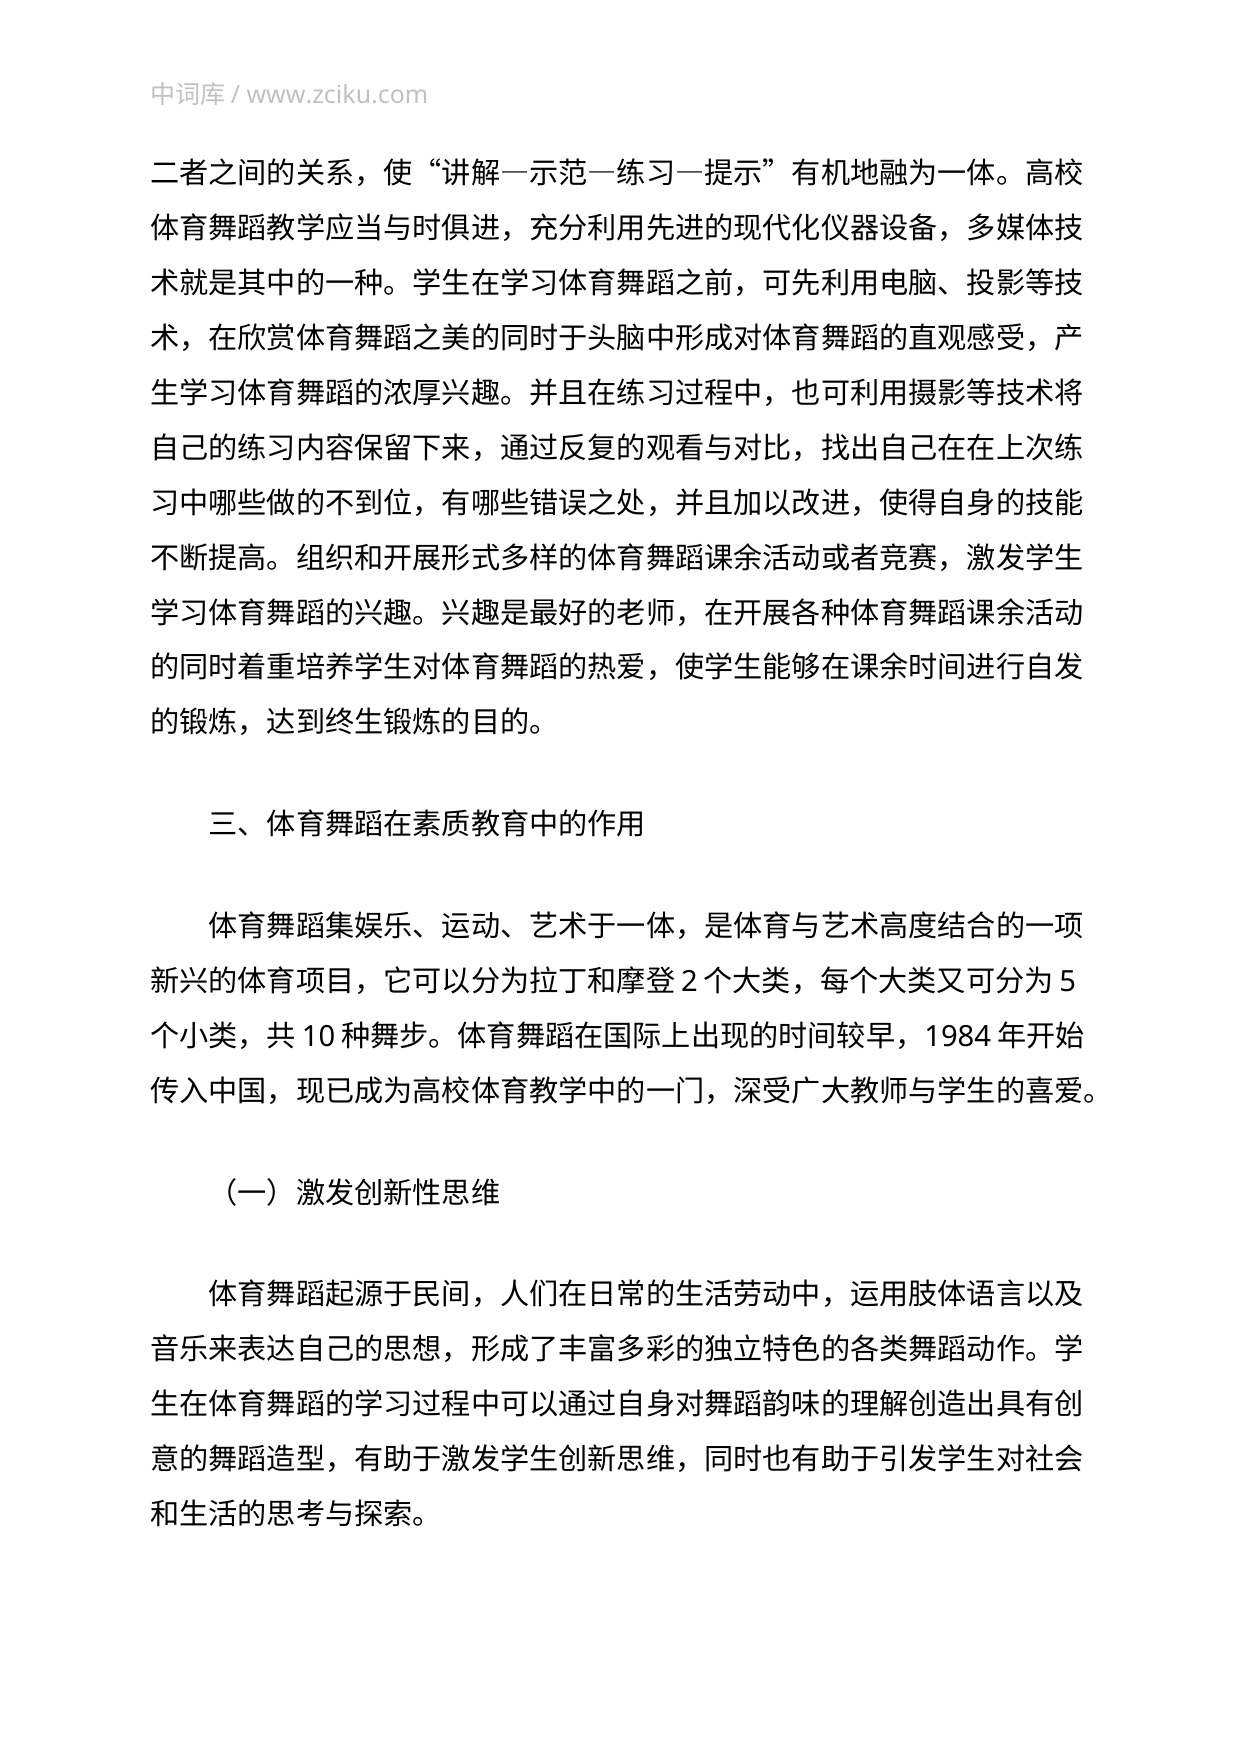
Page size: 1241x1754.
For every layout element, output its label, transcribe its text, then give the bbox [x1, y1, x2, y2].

text 三、体育舞蹈在素质教育中的作用 [150, 801, 1090, 843]
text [150, 150, 1090, 741]
text 体育舞蹈起源于民间，人们在日常的生活劳动中，运用肢体语言以及音乐来表达自己的思想，形成了丰富多彩的独立特色的各类舞蹈动作。学生在体育舞蹈的学习过程中可以通过自身对舞蹈韵味的理解创造出具有创意的舞蹈造型，有助于激发学生创新思维，同时也有助于引发学生对社会和生活的思考与探索。 [150, 1271, 1090, 1533]
text （一）激发创新性思维 [150, 1169, 1090, 1211]
text 体育舞蹈集娱乐、运动、艺术于一体，是体育与艺术高度结合的一项新兴的体育项目，它可以分为拉丁和摩登2个大类，每个大类又可分为5个小类，共10种舞步。体育舞蹈在国际上出现的时间较早，1984年开始传入中国，现已成为高校体育教学中的一门，深受广大教师与学生的喜爱。 [150, 902, 1090, 1110]
